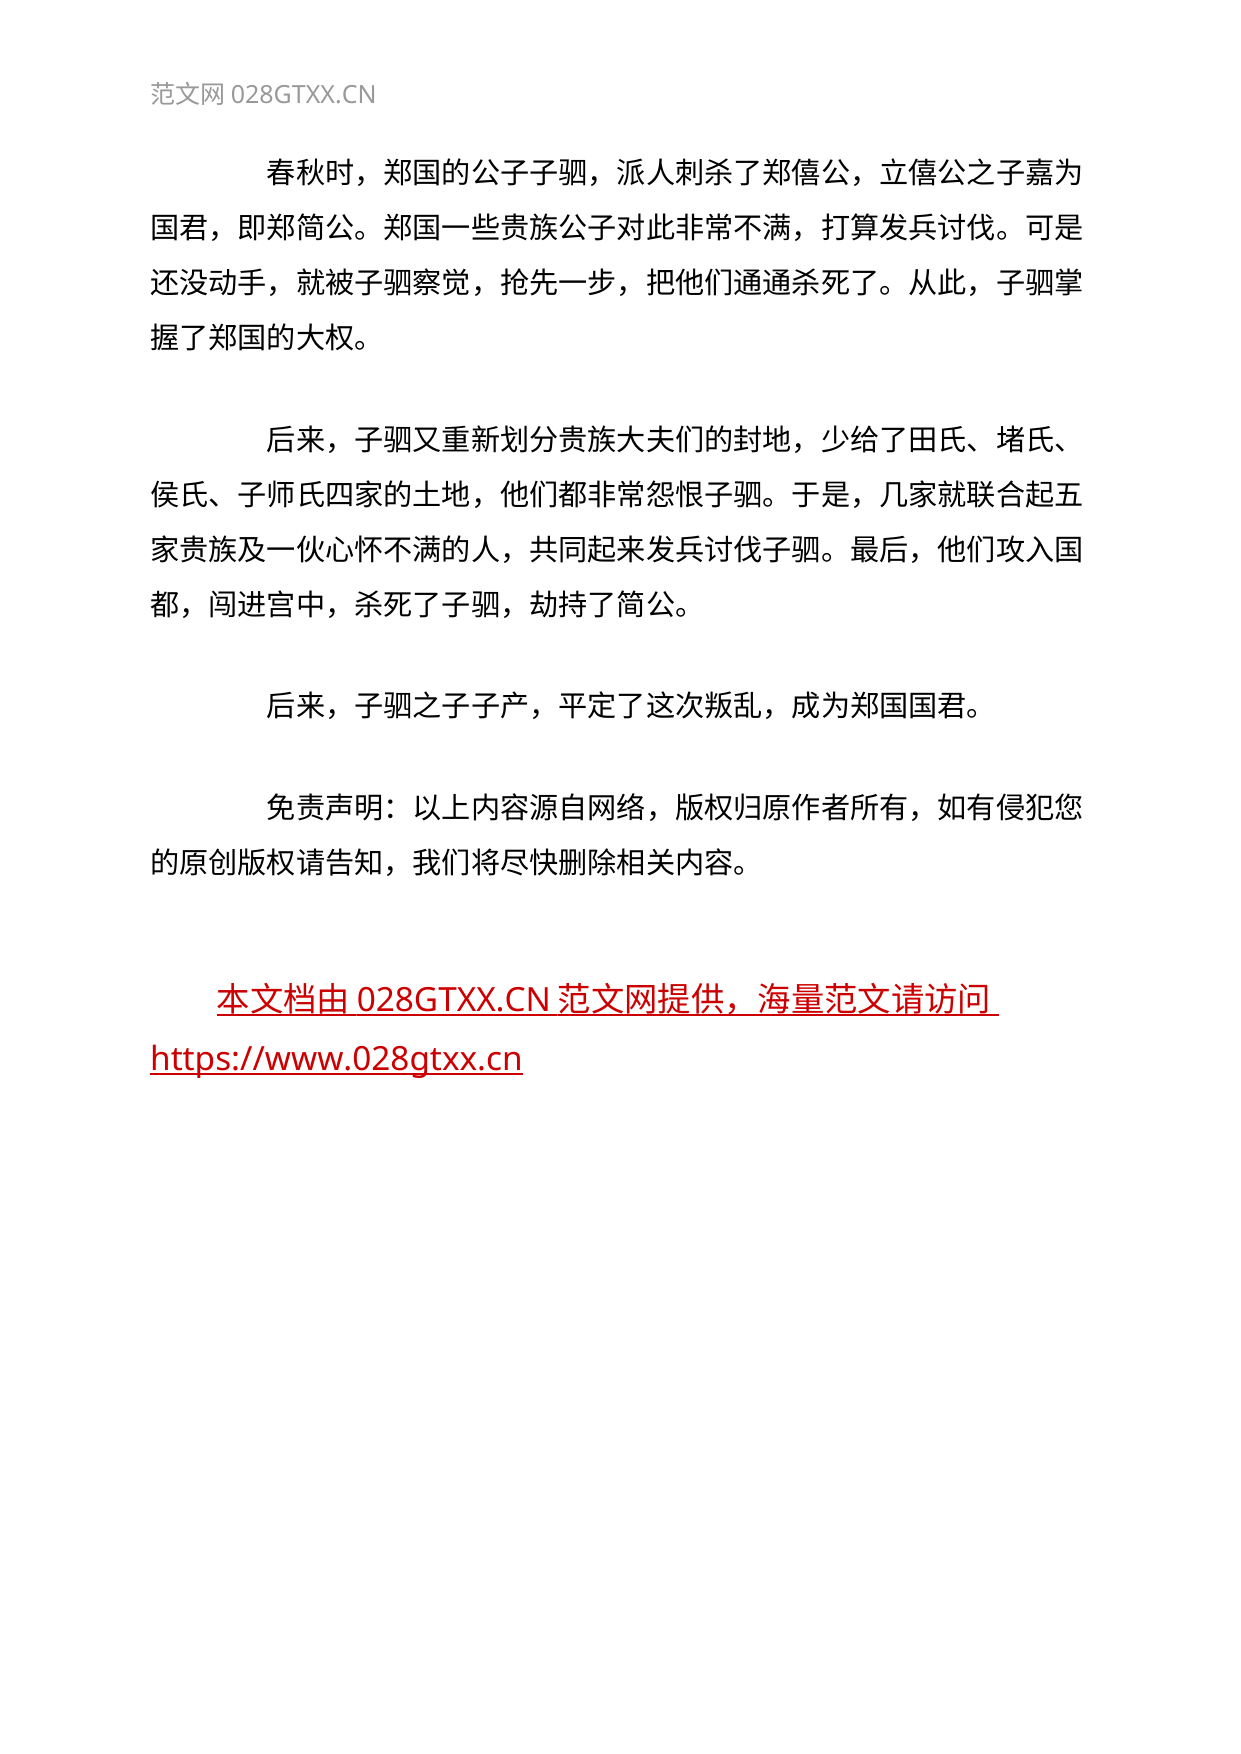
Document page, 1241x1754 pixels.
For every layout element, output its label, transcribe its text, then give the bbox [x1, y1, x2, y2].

text 本文档由028GTXX.CN范文网提供，海量范文请访问 https://www.028gtxx.cn [150, 973, 1090, 1080]
text 春秋时，郑国的公子子驷，派人刺杀了郑僖公，立僖公之子嘉为国君，即郑简公。郑国一些贵族公子对此非常不满，打算发兵讨伐。可是还没动手，就被子驷察觉，抢先一步，把他们通通杀死了。从此，子驷掌握了郑国的大权。 [150, 150, 1090, 357]
text 后来，子驷之子子产，平定了这次叛乱，成为郑国国君。 [150, 683, 1090, 725]
text 免责声明：以上内容源自网络，版权归原作者所有，如有侵犯您的原创版权请告知，我们将尽快删除相关内容。 [150, 785, 1090, 882]
text 后来，子驷又重新划分贵族大夫们的封地，少给了田氏、堵氏、侯氏、子师氏四家的土地，他们都非常怨恨子驷。于是，几家就联合起五家贵族及一伙心怀不满的人，共同起来发兵讨伐子驷。最后，他们攻入国都，闯进宫中，杀死了子驷，劫持了简公。 [150, 416, 1090, 623]
